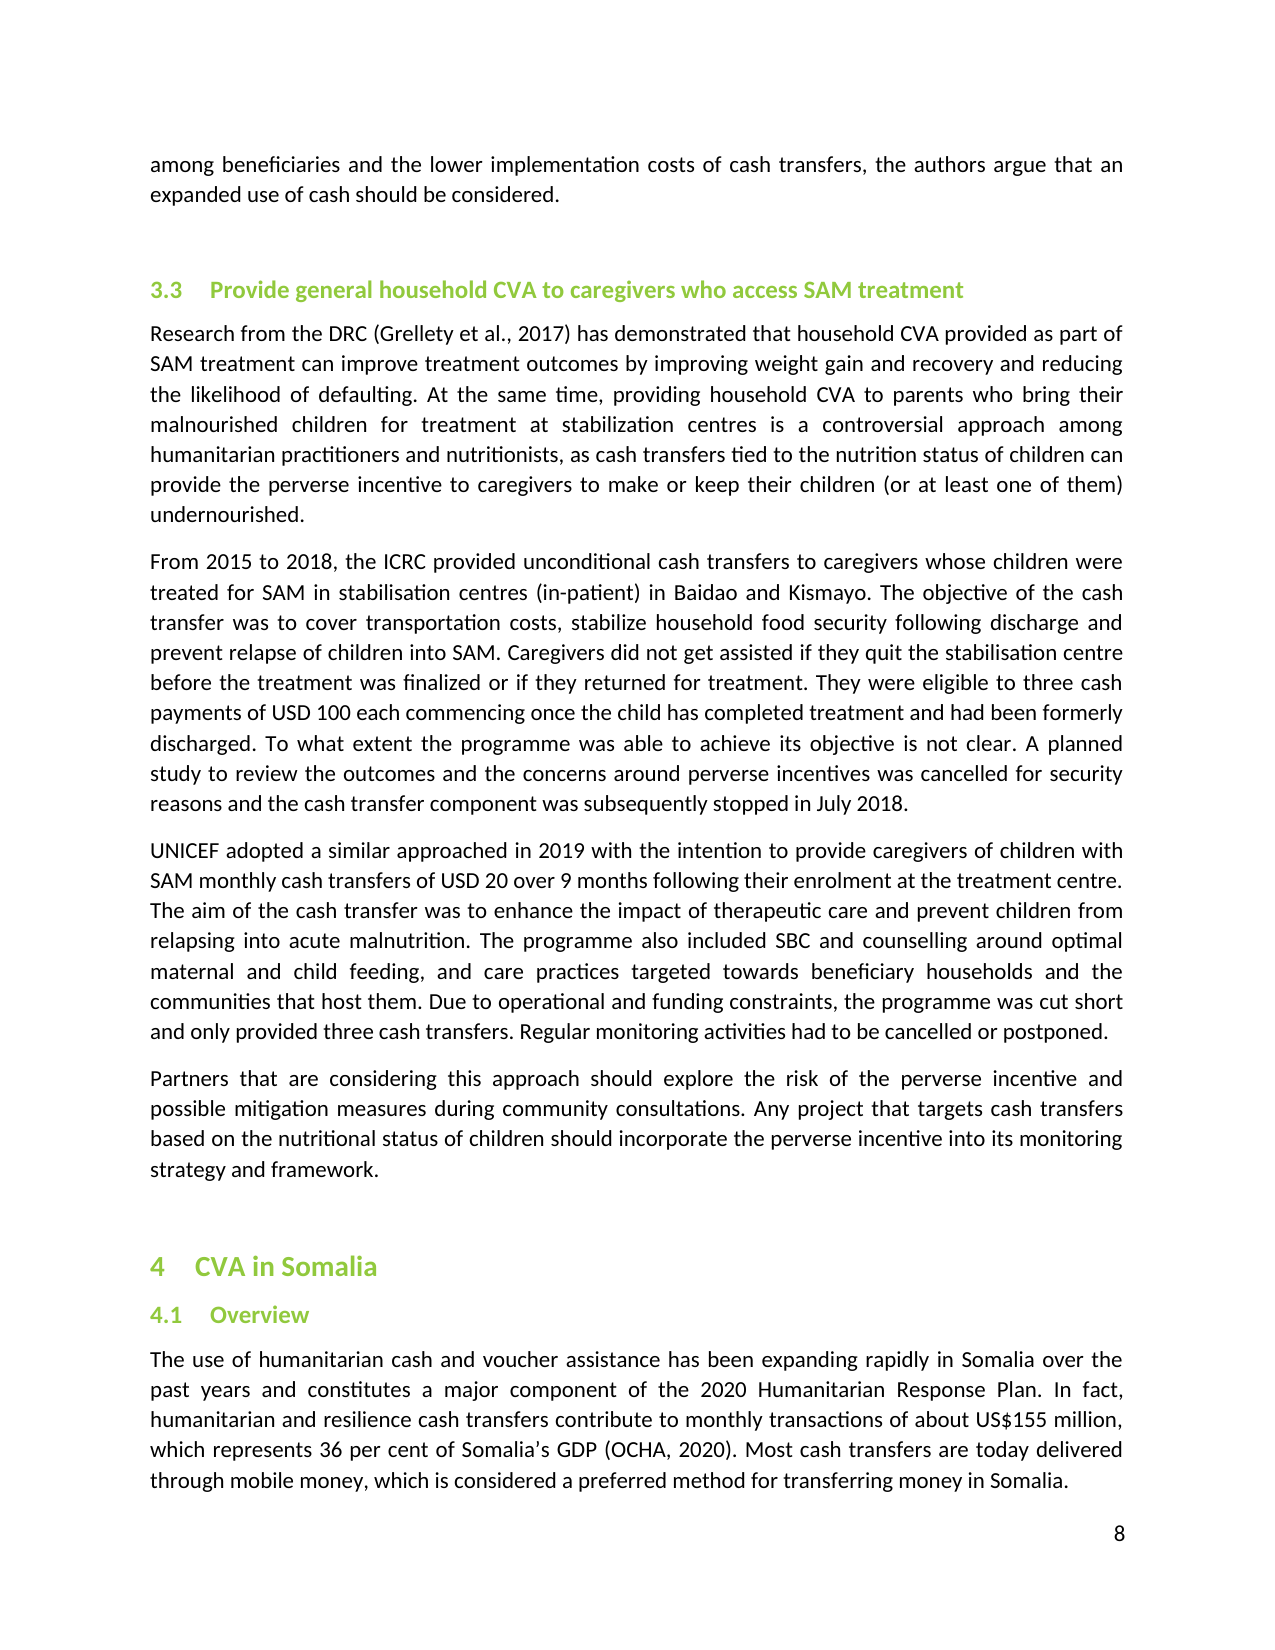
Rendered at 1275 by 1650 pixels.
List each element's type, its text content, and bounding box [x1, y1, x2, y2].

subtitle CVA in Somalia [150, 1248, 1125, 1284]
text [150, 150, 1125, 208]
text Partners that are considering this approach should explore the risk of the perverse incentive and possible mitigation measures during community consultations. Any project that targets cash transfers based on the nutritional status of children should incorporate the perverse incentive into its monitoring strategy and framework. [150, 1064, 1125, 1183]
text The use of humanitarian cash and voucher assistance has been expanding rapidly in Somalia over the past years and constitutes a major component of the 2020 Humanitarian Response Plan. In fact, humanitarian and resilience cash transfers contribute to monthly transactions of about US$155 million, which represents 36 per cent of Somalia’s GDP (OCHA, 2020). Most cash transfers are today delivered through mobile money, which is considered a preferred method for transferring money in Somalia. [150, 1345, 1125, 1494]
text UNICEF adopted a similar approached in 2019 with the intention to provide caregivers of children with SAM monthly cash transfers of USD 20 over 9 months following their enrolment at the treatment centre. The aim of the cash transfer was to enhance the impact of therapeutic care and prevent children from relapsing into acute malnutrition. The programme also included SBC and counselling around optimal maternal and child feeding, and care practices targeted towards beneficiary households and the communities that host them. Due to operational and funding constraints, the programme was cut short and only provided three cash transfers. Regular monitoring activities had to be cancelled or postponed. [150, 836, 1125, 1045]
subtitle Provide general household CVA to caregivers who access SAM treatment [150, 274, 1125, 304]
text Research from the DRC (Grellety et al., 2017) has demonstrated that household CVA provided as part of SAM treatment can improve treatment outcomes by improving weight gain and recovery and reducing the likelihood of defaulting. At the same time, providing household CVA to parents who bring their malnourished children for treatment at stabilization centres is a controversial approach among humanitarian practitioners and nutritionists, as cash transfers tied to the nutrition status of children can provide the perverse incentive to caregivers to make or keep their children (or at least one of them) undernourished. [150, 319, 1125, 529]
subtitle Overview [150, 1299, 1125, 1330]
text From 2015 to 2018, the ICRC provided unconditional cash transfers to caregivers whose children were treated for SAM in stabilisation centres (in-patient) in Baidao and Kismayo. The objective of the cash transfer was to cover transportation costs, stabilize household food security following discharge and prevent relapse of children into SAM. Caregivers did not get assisted if they quit the stabilisation centre before the treatment was finalized or if they returned for treatment. They were eligible to three cash payments of USD 100 each commencing once the child has completed treatment and had been formerly discharged. To what extent the programme was able to achieve its objective is not clear. A planned study to review the outcomes and the concerns around perverse incentives was cancelled for security reasons and the cash transfer component was subsequently stopped in July 2018. [150, 547, 1125, 817]
